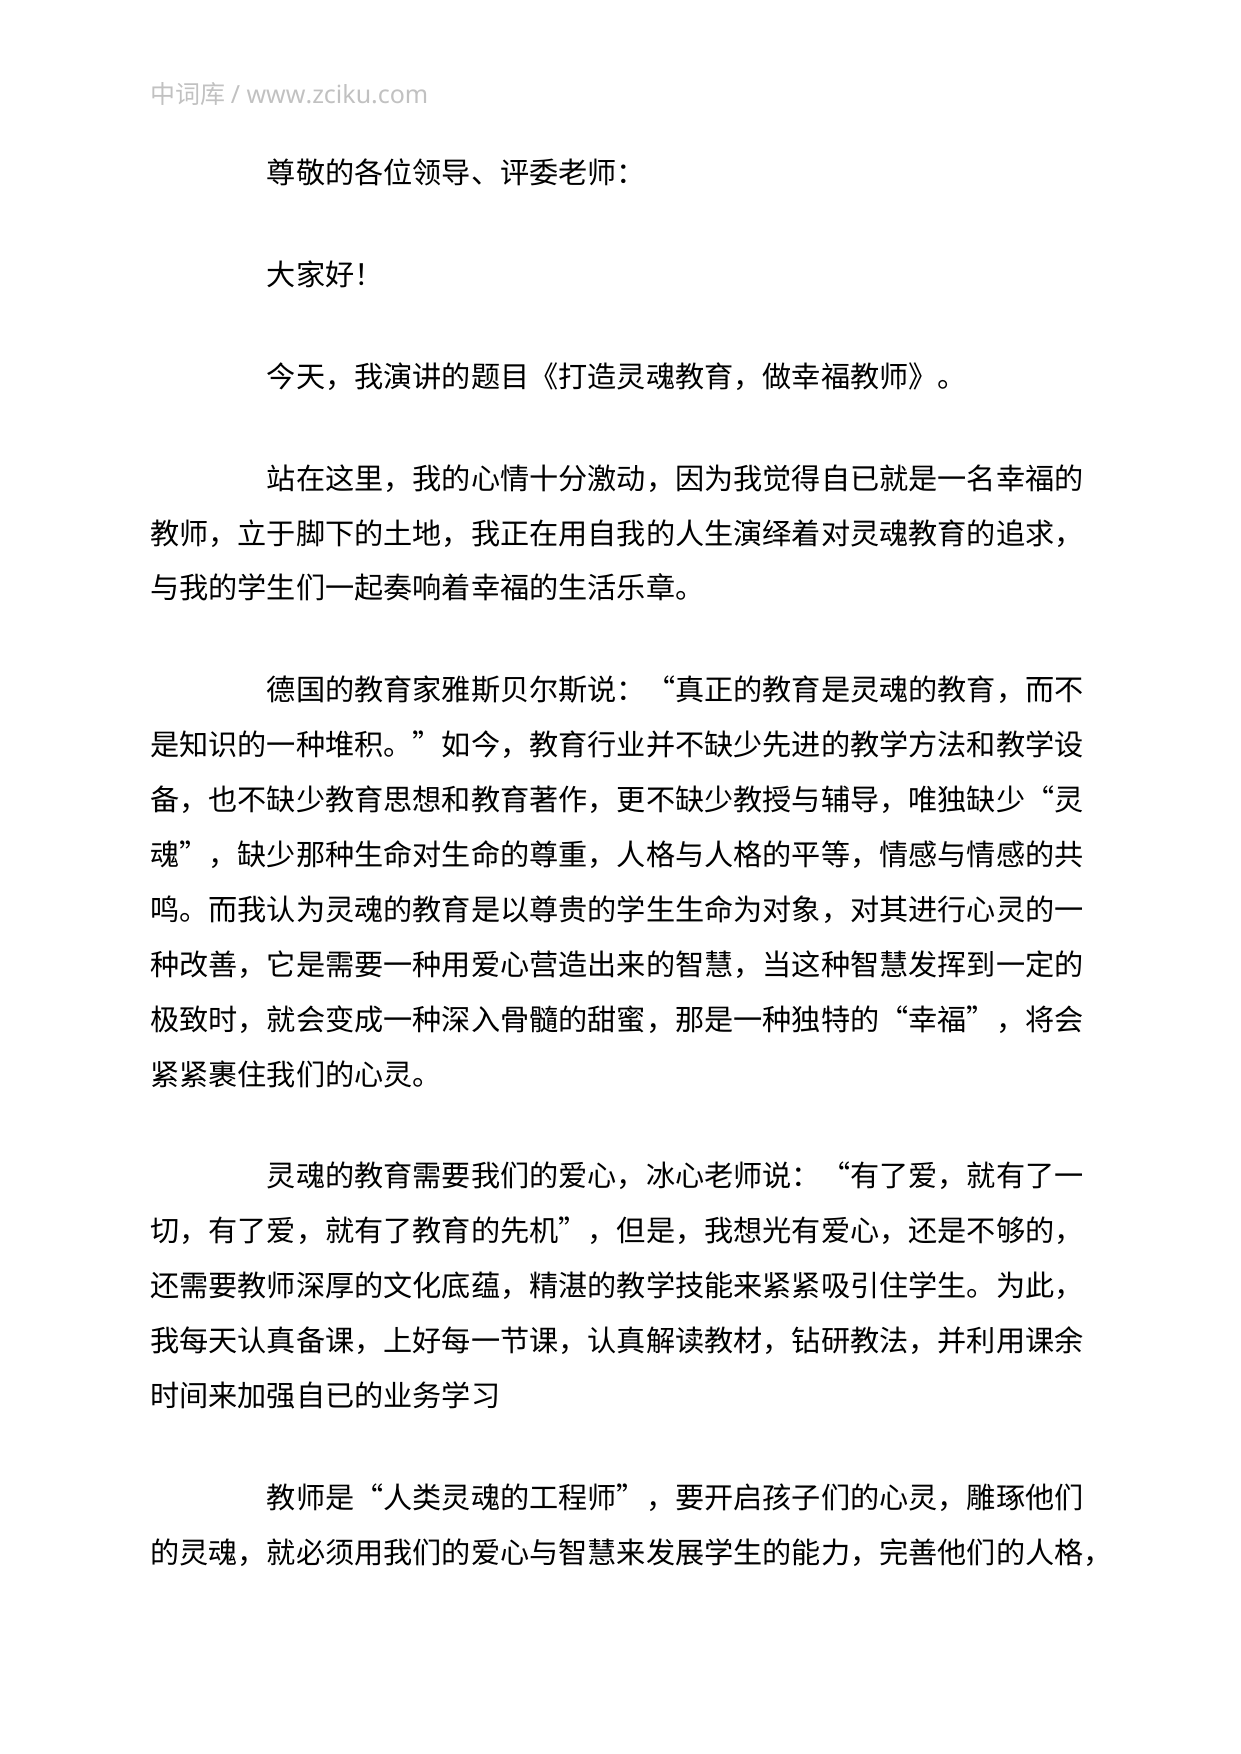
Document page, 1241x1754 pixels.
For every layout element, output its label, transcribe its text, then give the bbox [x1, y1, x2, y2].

text 大家好！ [150, 252, 1090, 294]
text 德国的教育家雅斯贝尔斯说：“真正的教育是灵魂的教育，而不是知识的一种堆积。”如今，教育行业并不缺少先进的教学方法和教学设备，也不缺少教育思想和教育著作，更不缺少教授与辅导，唯独缺少“灵魂”，缺少那种生命对生命的尊重，人格与人格的平等，情感与情感的共鸣。而我认为灵魂的教育是以尊贵的学生生命为对象，对其进行心灵的一种改善，它是需要一种用爱心营造出来的智慧，当这种智慧发挥到一定的极致时，就会变成一种深入骨髓的甜蜜，那是一种独特的“幸福”，将会紧紧裹住我们的心灵。 [150, 667, 1090, 1093]
text 尊敬的各位领导、评委老师： [150, 150, 1090, 192]
text 今天，我演讲的题目《打造灵魂教育，做幸福教师》。 [150, 353, 1090, 396]
text 灵魂的教育需要我们的爱心，冰心老师说：“有了爱，就有了一切，有了爱，就有了教育的先机”，但是，我想光有爱心，还是不够的，还需要教师深厚的文化底蕴，精湛的教学技能来紧紧吸引住学生。为此，我每天认真备课，上好每一节课，认真解读教材，钻研教法，并利用课余时间来加强自已的业务学习 [150, 1153, 1090, 1415]
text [150, 1474, 1090, 1571]
text 站在这里，我的心情十分激动，因为我觉得自已就是一名幸福的教师，立于脚下的土地，我正在用自我的人生演绎着对灵魂教育的追求，与我的学生们一起奏响着幸福的生活乐章。 [150, 455, 1090, 607]
